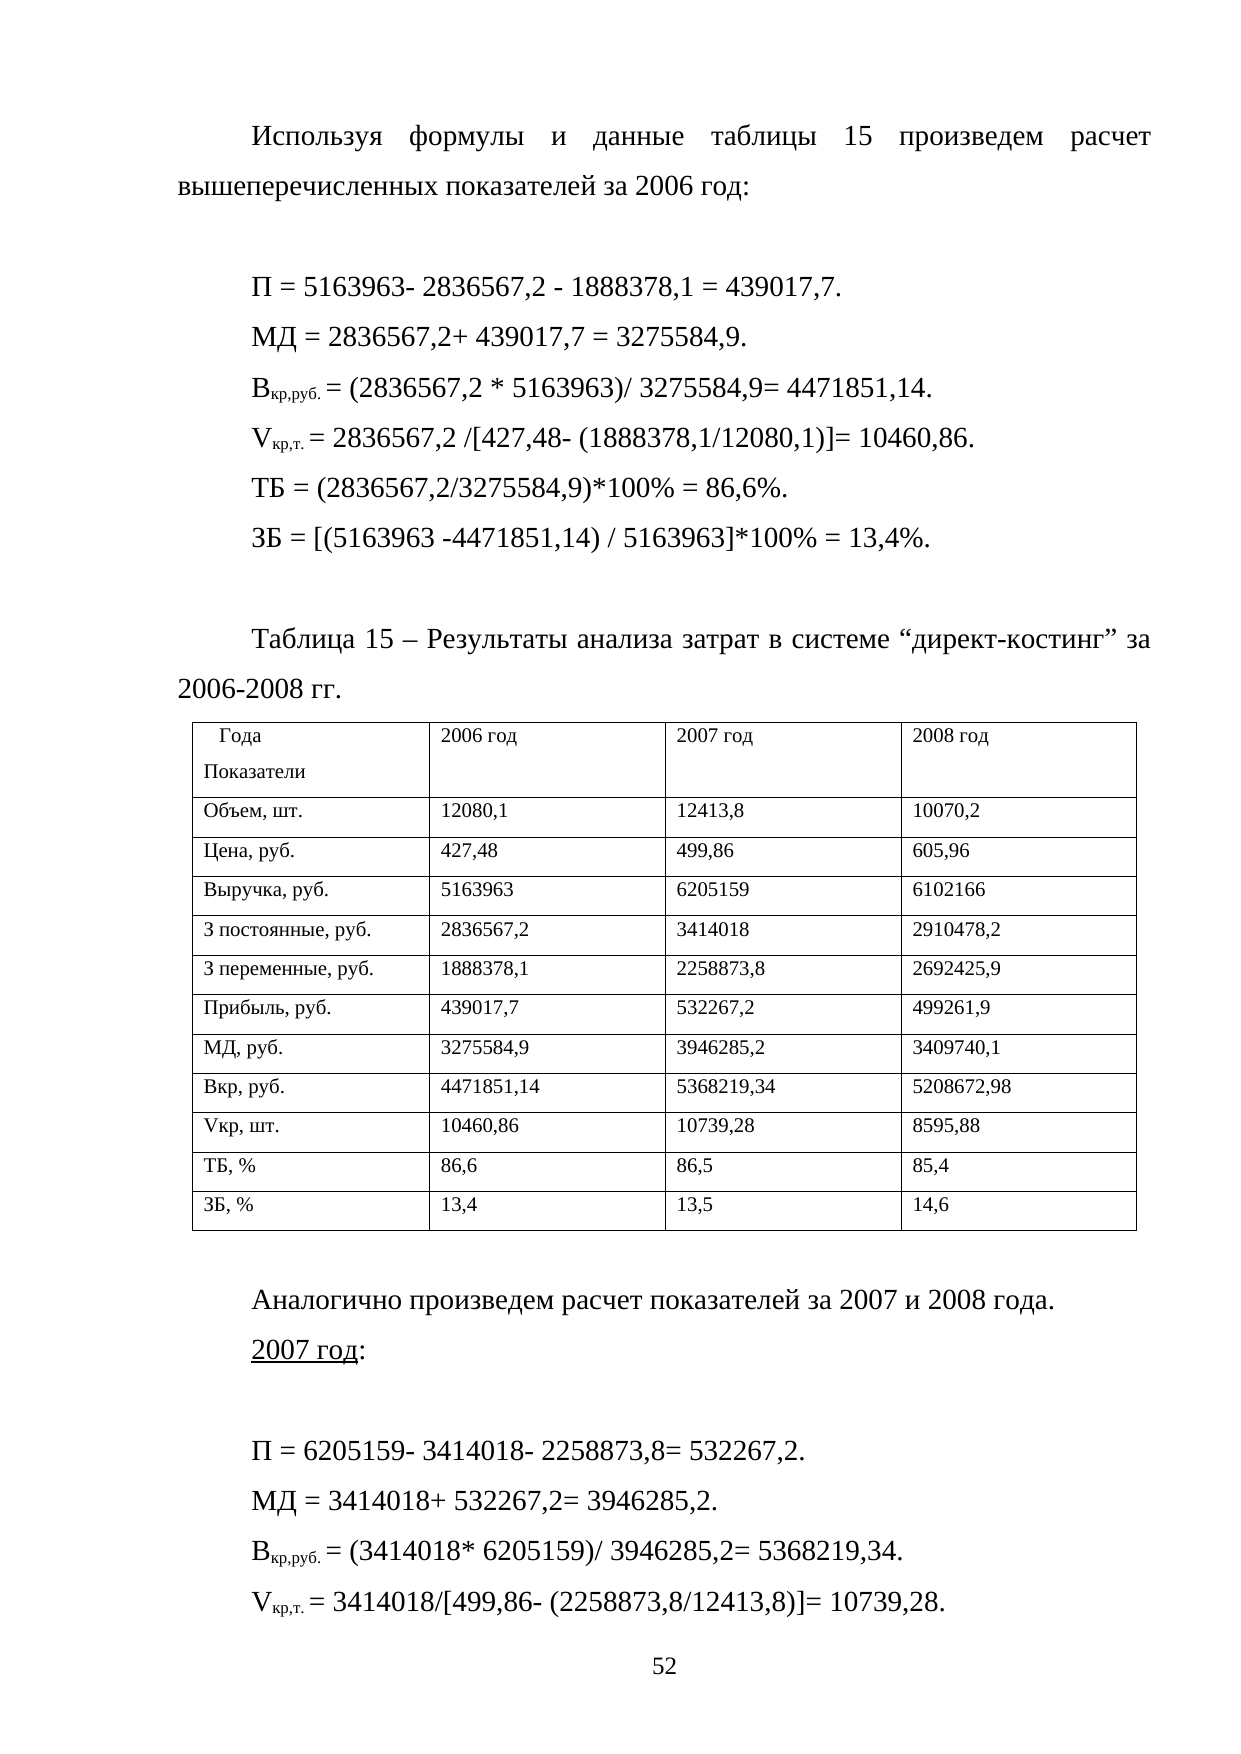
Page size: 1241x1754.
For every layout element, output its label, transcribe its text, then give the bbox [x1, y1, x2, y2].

table_cell З переменные, руб. [193, 956, 429, 994]
table_cell З постоянные, руб. [193, 916, 429, 955]
text Вкр,руб. = (3414018* 6205159)/ 3946285,2= 5368219,34. [177, 1533, 1152, 1567]
table_cell 3946285,2 [666, 1035, 901, 1073]
table_cell 3409740,1 [902, 1035, 1136, 1073]
text Вкр,руб. = (2836567,2 * 5163963)/ 3275584,9= 4471851,14. [177, 370, 1152, 403]
table_cell 6102166 [902, 877, 1136, 915]
text Vкр,т. = 2836567,2 /[427,48- (1888378,1/12080,1)]= 10460,86. [177, 420, 1152, 453]
table_cell 532267,2 [666, 995, 901, 1033]
table_cell 499,86 [666, 838, 901, 876]
table_cell 3275584,9 [430, 1035, 665, 1073]
text Таблица 15 – Результаты анализа затрат в системе “директ-костинг” за 2006-2008 гг. [177, 621, 1152, 705]
table_cell 3414018 [666, 916, 901, 955]
text Аналогично произведем расчет показателей за 2007 и 2008 года. [177, 1282, 1152, 1315]
table_cell 10460,86 [430, 1113, 665, 1152]
text 2007 год: [177, 1332, 1152, 1366]
table_cell 10739,28 [666, 1113, 901, 1152]
table_header 2006 год [430, 723, 665, 797]
table_cell 499261,9 [902, 995, 1136, 1033]
table_cell Выручка, руб. [193, 877, 429, 915]
table_cell 2910478,2 [902, 916, 1136, 955]
table_cell Прибыль, руб. [193, 995, 429, 1033]
table_cell 13,5 [666, 1192, 901, 1230]
text ТБ = (2836567,2/3275584,9)*100% = 86,6%. [177, 470, 1152, 504]
table_header 2008 год [902, 723, 1136, 797]
table_cell 12413,8 [666, 798, 901, 837]
table_cell Вкр, руб. [193, 1074, 429, 1112]
text П = 6205159- 3414018- 2258873,8= 532267,2. [177, 1433, 1152, 1466]
table_cell ТБ, % [193, 1153, 429, 1191]
table_cell 2692425,9 [902, 956, 1136, 994]
table_header 2007 год [666, 723, 901, 797]
table_header Года Показатели [193, 723, 429, 797]
table_cell 86,6 [430, 1153, 665, 1191]
table_cell 5208672,98 [902, 1074, 1136, 1112]
table_cell 605,96 [902, 838, 1136, 876]
table_cell 6205159 [666, 877, 901, 915]
table_cell 13,4 [430, 1192, 665, 1230]
table_cell 8595,88 [902, 1113, 1136, 1152]
table_cell 5163963 [430, 877, 665, 915]
text П = 5163963- 2836567,2 - 1888378,1 = 439017,7. [177, 269, 1152, 303]
table_cell МД, руб. [193, 1035, 429, 1073]
table_cell 4471851,14 [430, 1074, 665, 1112]
table_cell 427,48 [430, 838, 665, 876]
table_cell 1888378,1 [430, 956, 665, 994]
table_cell 86,5 [666, 1153, 901, 1191]
table_cell 2258873,8 [666, 956, 901, 994]
text МД = 3414018+ 532267,2= 3946285,2. [177, 1483, 1152, 1517]
table_cell Vкр, шт. [193, 1113, 429, 1152]
text ЗБ = [(5163963 -4471851,14) / 5163963]*100% = 13,4%. [177, 521, 1152, 554]
table_cell 85,4 [902, 1153, 1136, 1191]
table_cell 10070,2 [902, 798, 1136, 837]
table_cell ЗБ, % [193, 1192, 429, 1230]
text МД = 2836567,2+ 439017,7 = 3275584,9. [177, 319, 1152, 353]
text Vкр,т. = 3414018/[499,86- (2258873,8/12413,8)]= 10739,28. [177, 1584, 1152, 1617]
text Используя формулы и данные таблицы 15 произведем расчет вышеперечисленных показателей за 2006 год: [177, 118, 1152, 202]
table_cell 12080,1 [430, 798, 665, 837]
table_cell Цена, руб. [193, 838, 429, 876]
table_cell 5368219,34 [666, 1074, 901, 1112]
table_cell 14,6 [902, 1192, 1136, 1230]
table_cell 2836567,2 [430, 916, 665, 955]
table_cell Объем, шт. [193, 798, 429, 837]
table_cell 439017,7 [430, 995, 665, 1033]
